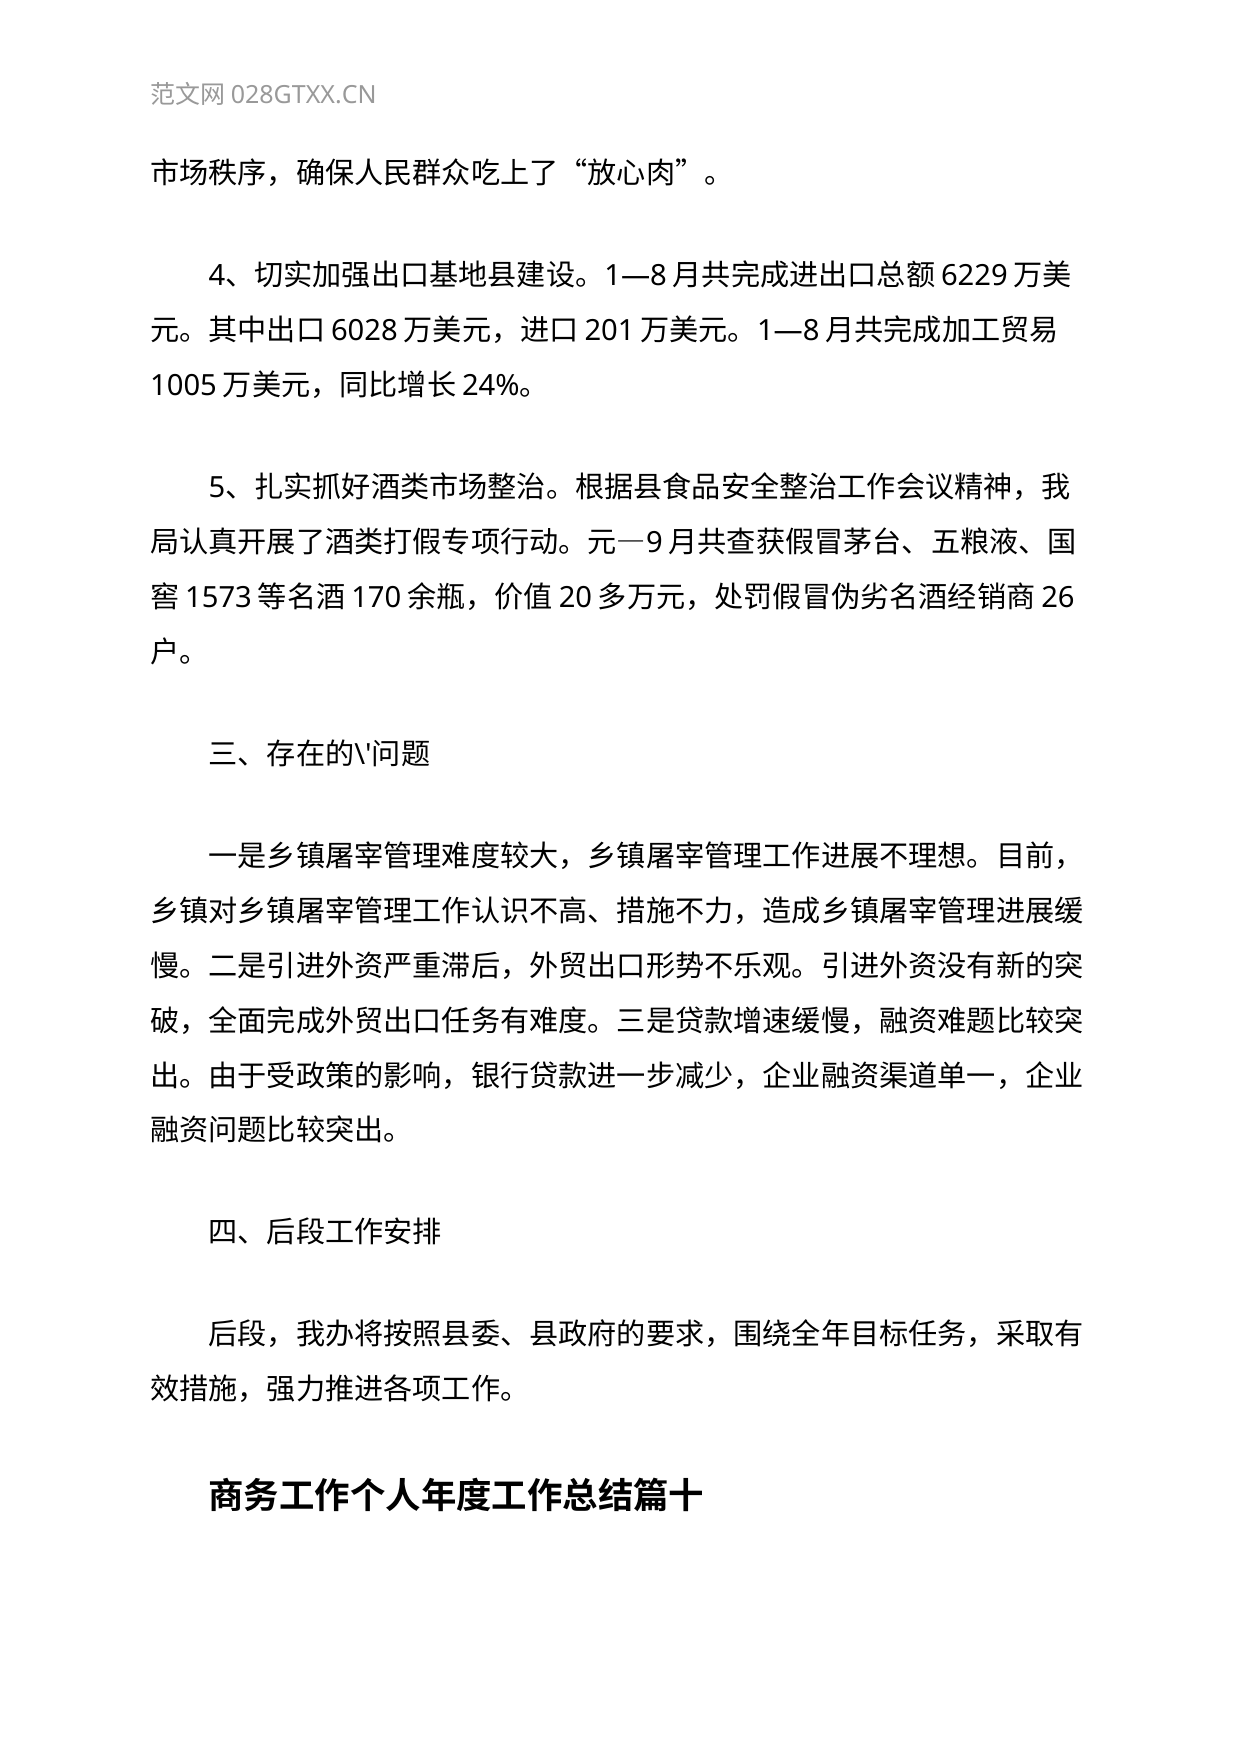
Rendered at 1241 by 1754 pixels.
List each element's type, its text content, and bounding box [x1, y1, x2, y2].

text 三、存在的\'问题 [150, 731, 1090, 773]
text 4、切实加强出口基地县建设。1―8月共完成进出口总额6229万美元。其中出口6028万美元，进口201万美元。1―8月共完成加工贸易1005万美元，同比增长24%。 [150, 252, 1090, 404]
text 四、后段工作安排 [150, 1209, 1090, 1251]
text 5、扎实抓好酒类市场整治。根据县食品安全整治工作会议精神，我局认真开展了酒类打假专项行动。元―9月共查获假冒茅台、五粮液、国窖1573等名酒170余瓶，价值20多万元，处罚假冒伪劣名酒经销商26户。 [150, 464, 1090, 671]
text 后段，我办将按照县委、县政府的要求，围绕全年目标任务，采取有效措施，强力推进各项工作。 [150, 1311, 1090, 1408]
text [150, 150, 1090, 192]
text 一是乡镇屠宰管理难度较大，乡镇屠宰管理工作进展不理想。目前，乡镇对乡镇屠宰管理工作认识不高、措施不力，造成乡镇屠宰管理进展缓慢。二是引进外资严重滞后，外贸出口形势不乐观。引进外资没有新的突破，全面完成外贸出口任务有难度。三是贷款增速缓慢，融资难题比较突出。由于受政策的影响，银行贷款进一步减少，企业融资渠道单一，企业融资问题比较突出。 [150, 832, 1090, 1149]
text 商务工作个人年度工作总结篇十 [150, 1467, 1090, 1518]
